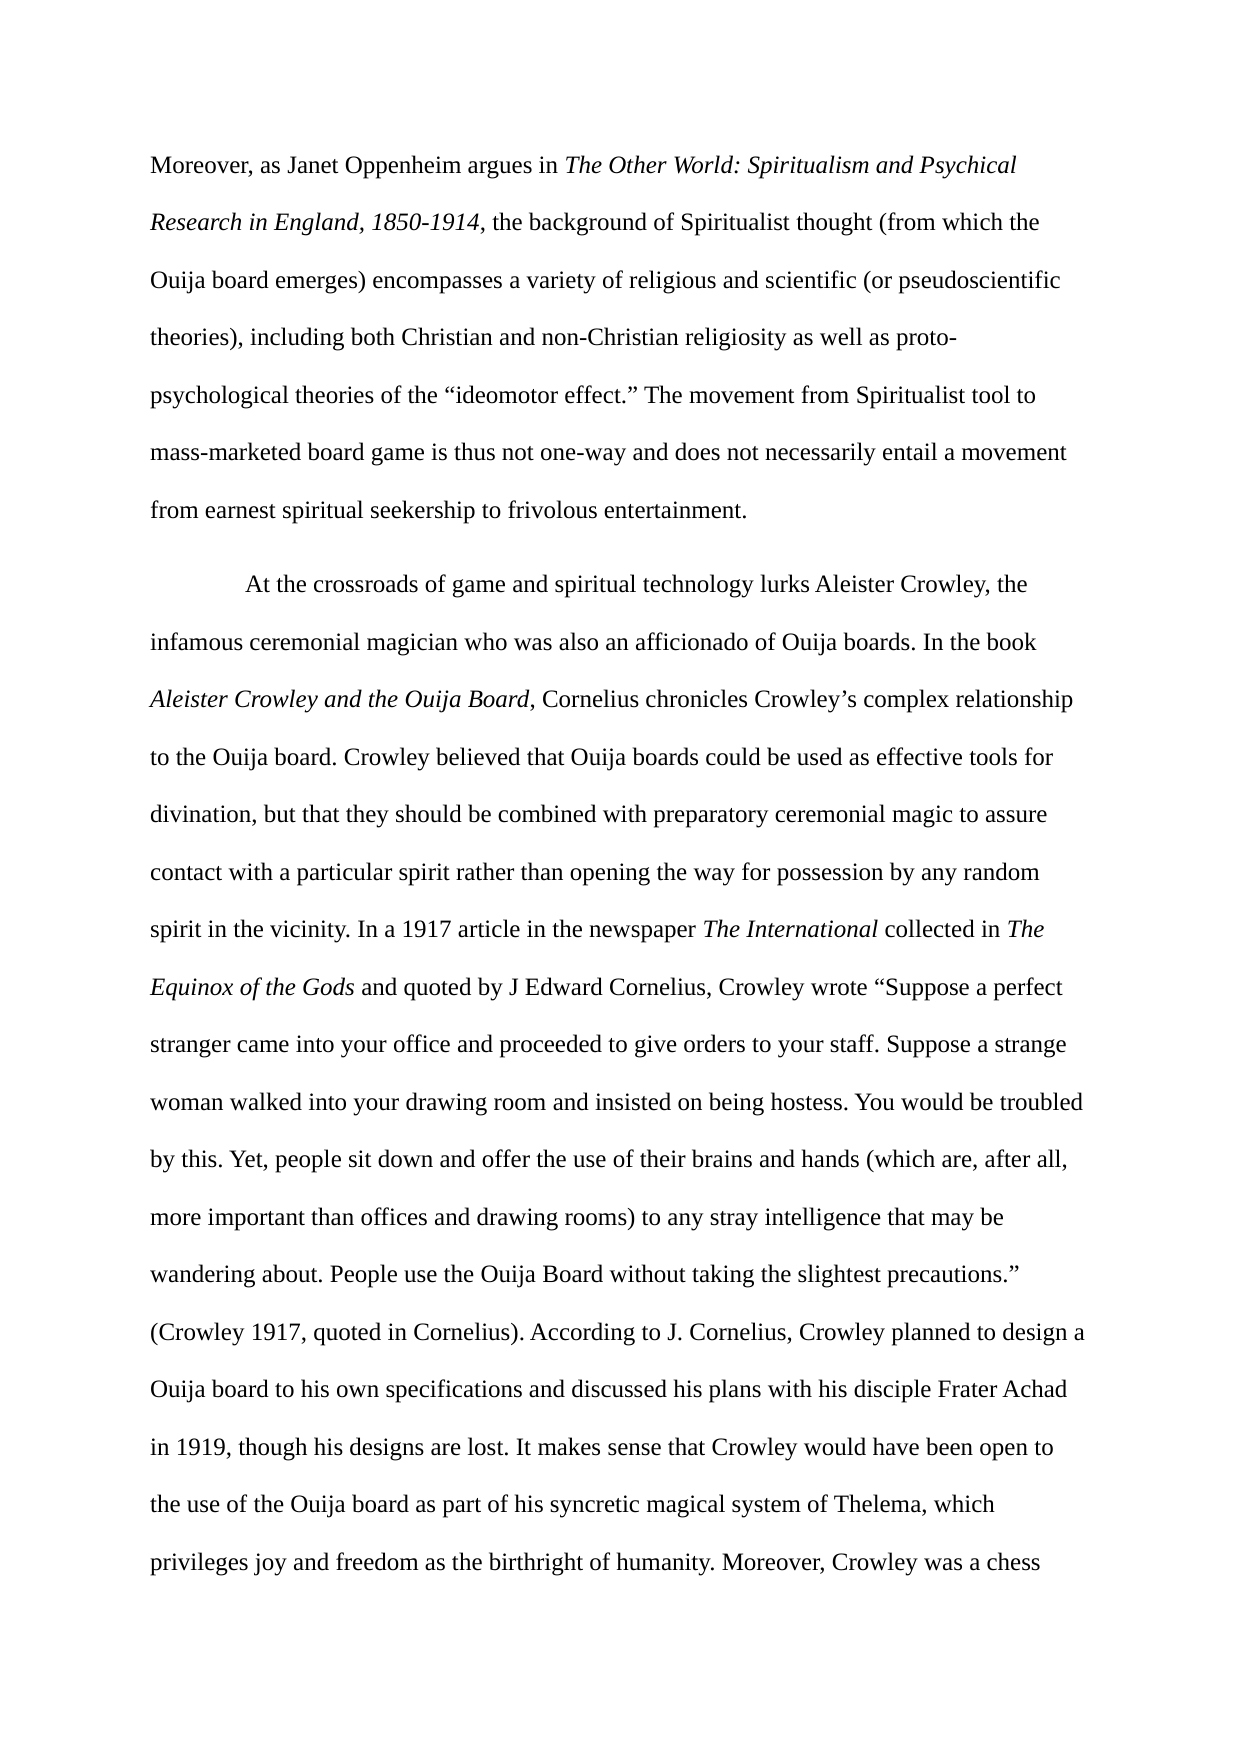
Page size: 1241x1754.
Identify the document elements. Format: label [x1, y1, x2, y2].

text [150, 569, 1090, 1575]
text [150, 150, 1090, 524]
